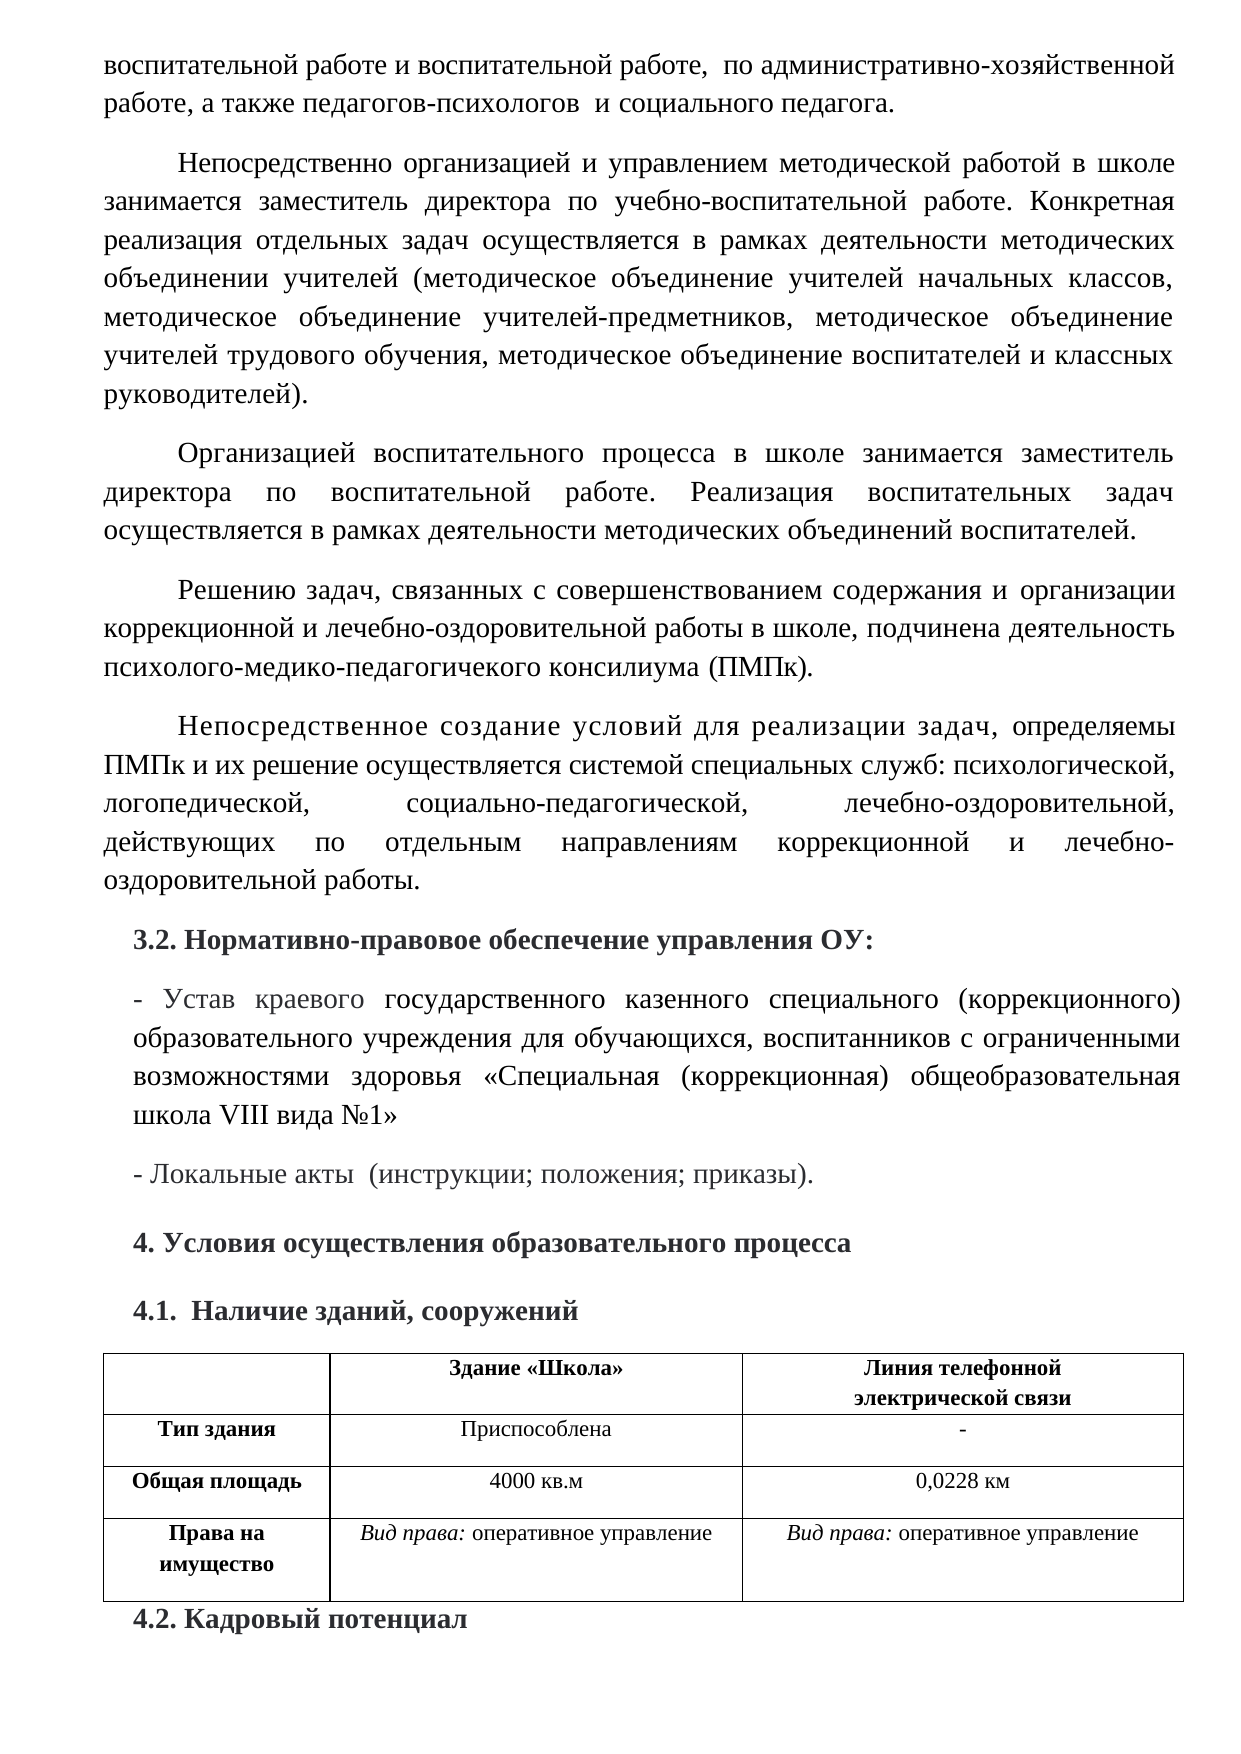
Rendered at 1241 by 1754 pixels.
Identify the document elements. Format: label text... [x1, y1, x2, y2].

text Непосредственно организацией и управлением методической работой в школе занимается заместитель директора по учебно-воспитательной работе. Конкретная реализация отдельных задач осуществляется в рамках деятельности методических объединении учителей (методическое объединение учителей начальных классов, методическое объединение учителей-предметников, методическое объединение учителей трудового обучения, методическое объединение воспитателей и классных руководителей). [103, 145, 1175, 409]
table_header [104, 1354, 329, 1414]
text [103, 47, 1175, 119]
table_cell Права на имущество [104, 1519, 329, 1601]
table_header Линия телефонной электрической связи [743, 1354, 1183, 1414]
text Организацией воспитательного процесса в школе занимается заместитель директора по воспитательной работе. Реализация воспитательных задач осуществляется в рамках деятельности методических объединений воспитателей. [103, 435, 1175, 546]
text Непосредственное создание условий для реализации задач, определяемы ПМПк и их решение осуществляется системой специальных служб: психологической, логопедической, социально-педагогической, лечебно-оздоровительной, действующих по отдельным направлениям коррекционной и лечебно-оздоровительной работы. [103, 708, 1175, 896]
text - Устав краевого государственного казенного специального (коррекционного) образовательного учреждения для обучающихся, воспитанников с ограниченными возможностями здоровья «Специальная (коррекционная) общеобразовательная школа VIII вида №1» [133, 981, 1181, 1130]
text Решению задач, связанных с совершенствованием содержания и организации коррекционной и лечебно-оздоровительной работы в школе, подчинена деятельность психолого-медико-педагогичекого консилиума (ПМПк). [103, 572, 1175, 682]
text 4.1. Наличие зданий, сооружений [133, 1293, 1181, 1327]
text 4.2. Кадровый потенциал [133, 1602, 1181, 1635]
table_cell 4000 кв.м [331, 1467, 742, 1518]
table_cell Приспособлена [331, 1415, 742, 1466]
table_cell 0,0228 км [743, 1467, 1183, 1518]
table_cell Тип здания [104, 1415, 329, 1466]
table_cell Вид права: оперативное управление [743, 1519, 1183, 1601]
table_cell - [743, 1415, 1183, 1466]
table_cell Общая площадь [104, 1467, 329, 1518]
text - Локальные акты (инструкции; положения; приказы). [133, 1156, 1181, 1190]
text 4. Условия осуществления образовательного процесса [133, 1225, 1181, 1258]
table_cell Вид права: оперативное управление [331, 1519, 742, 1601]
text 3.2. Нормативно-правовое обеспечение управления ОУ: [133, 922, 1181, 955]
table_header Здание «Школа» [331, 1354, 742, 1414]
